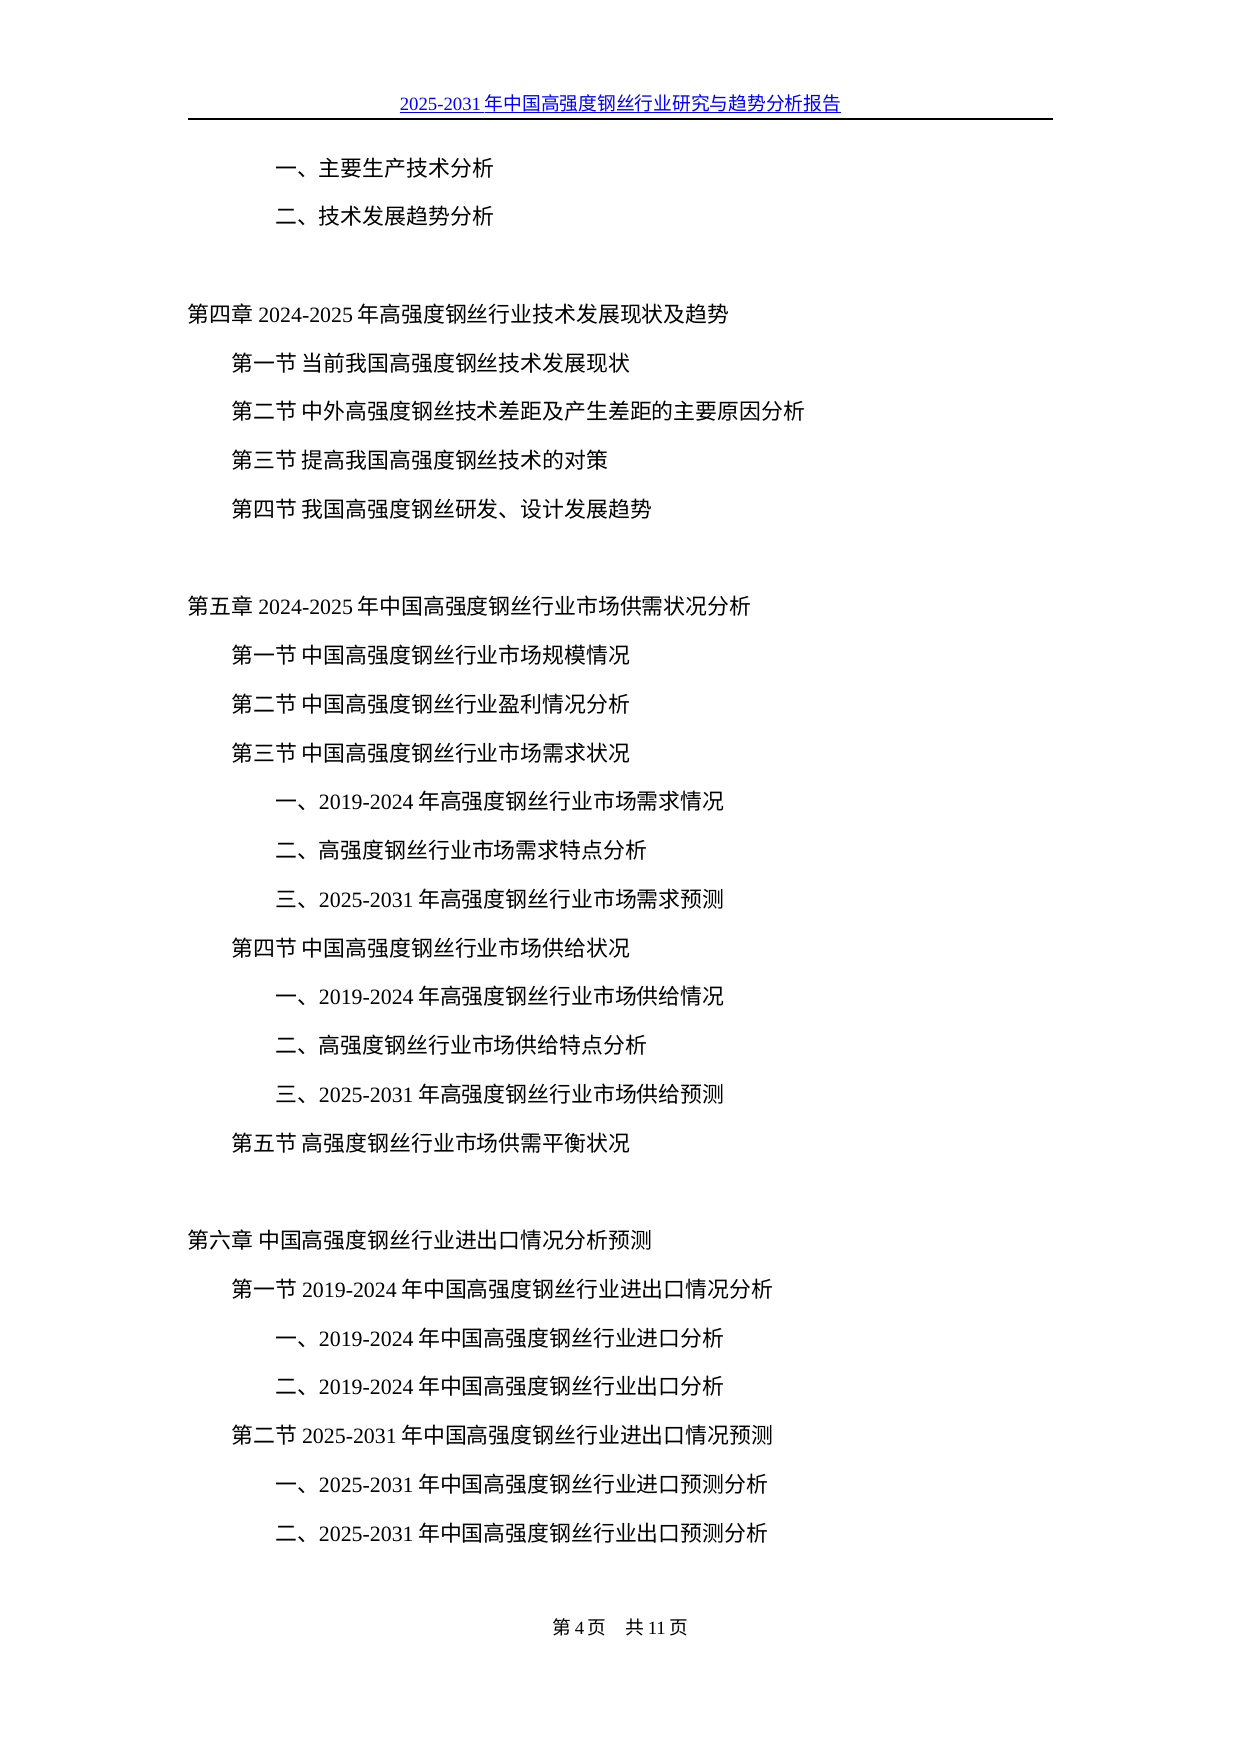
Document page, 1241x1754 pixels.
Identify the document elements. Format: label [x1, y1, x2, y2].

text [187, 150, 1053, 1548]
